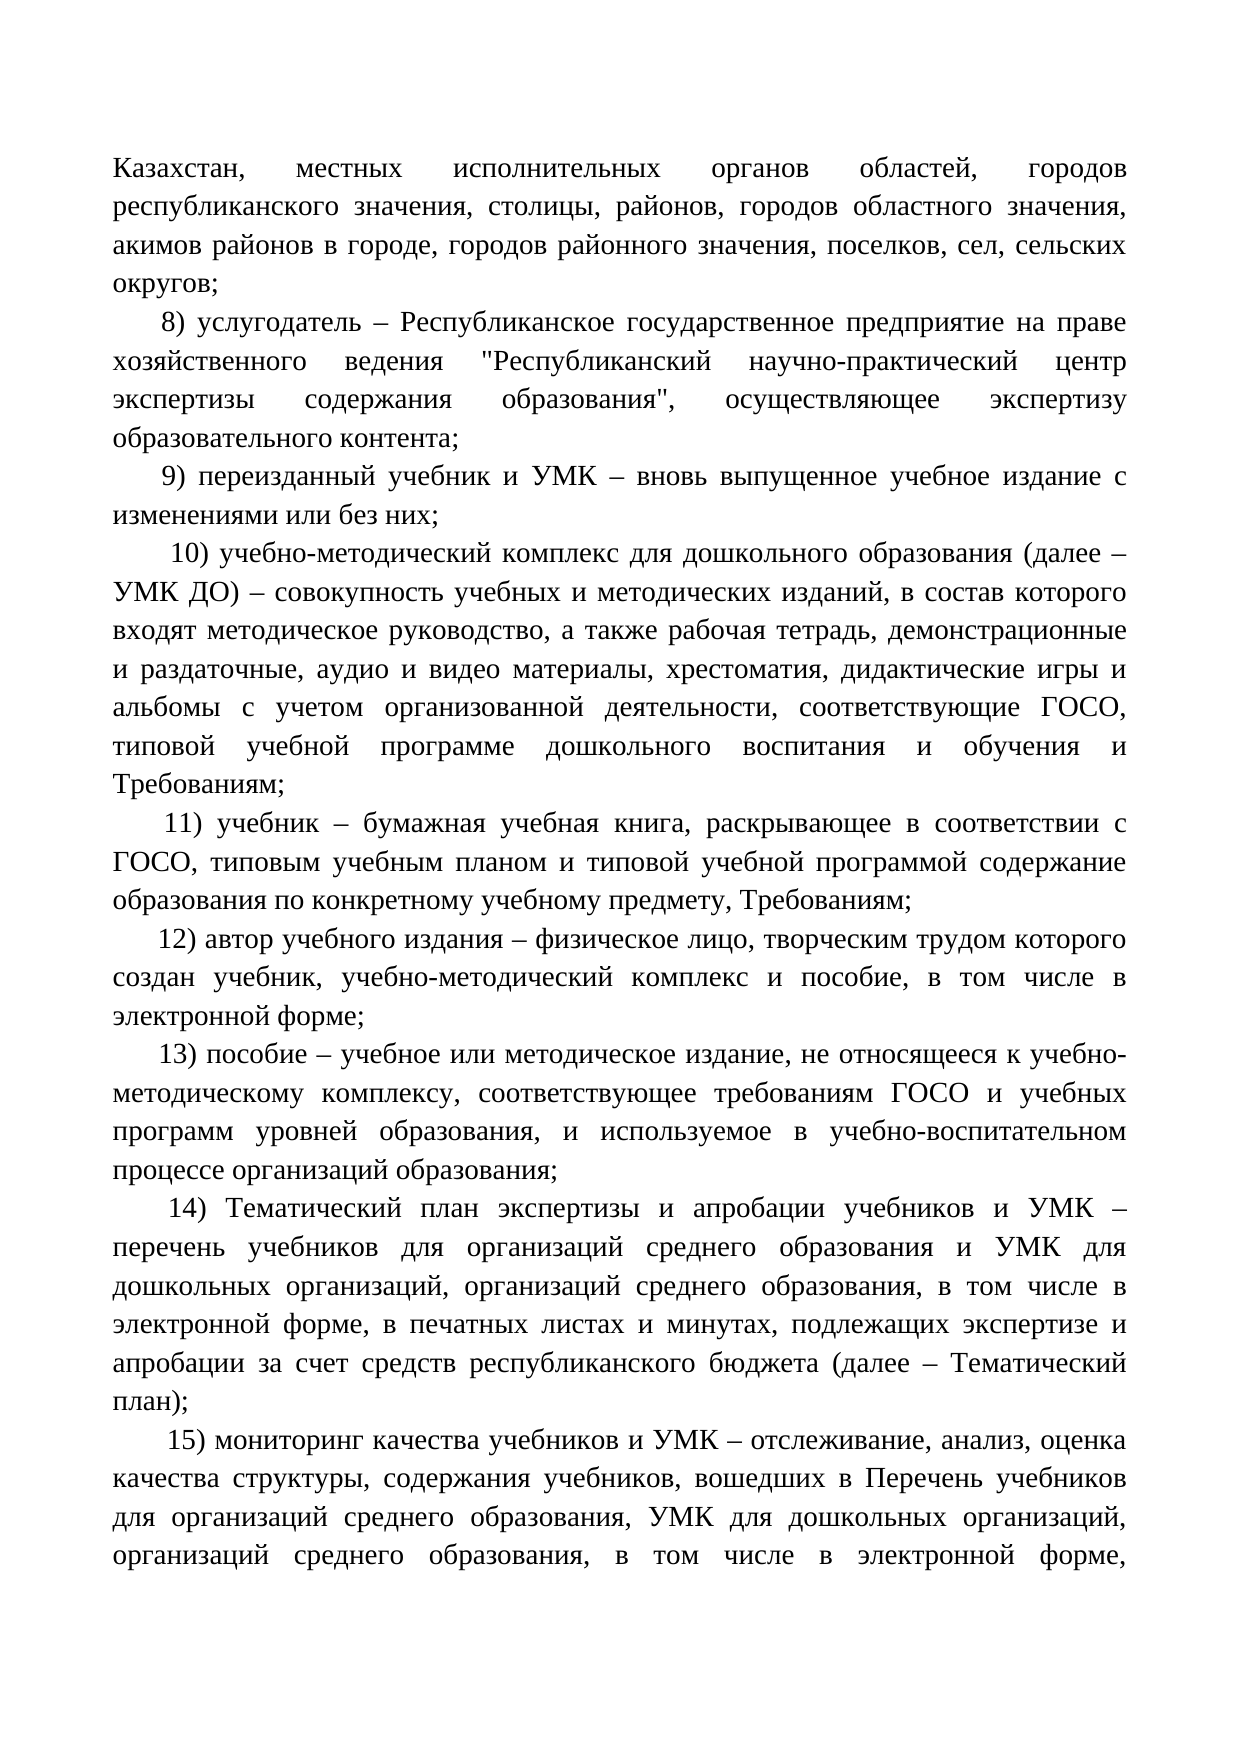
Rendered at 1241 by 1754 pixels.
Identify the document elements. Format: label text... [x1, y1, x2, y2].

text 13) пособие – учебное или методическое издание, не относящееся к учебно-методическому комплексу, соответствующее требованиям ГОСО и учебных программ уровней образования, и используемое в учебно-воспитательном процессе организаций образования; [112, 1036, 1128, 1186]
text 11) учебник – бумажная учебная книга, раскрывающее в соответствии с ГОСО, типовым учебным планом и типовой учебной программой содержание образования по конкретному учебному предмету, Требованиям; [112, 805, 1128, 916]
text 9) переизданный учебник и УМК – вновь выпущенное учебное издание с изменениями или без них; [112, 458, 1128, 530]
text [112, 1422, 1128, 1571]
text 8) услугодатель – Республиканское государственное предприятие на праве хозяйственного ведения "Республиканский научно-практический центр экспертизы содержания образования", осуществляющее экспертизу образовательного контента; [112, 304, 1128, 453]
text 14) Тематический план экспертизы и апробации учебников и УМК – перечень учебников для организаций среднего образования и УМК для дошкольных организаций, организаций среднего образования, в том числе в электронной форме, в печатных листах и минутах, подлежащих экспертизе и апробации за счет средств республиканского бюджета (далее – Тематический план); [112, 1191, 1128, 1417]
text 10) учебно-методический комплекс для дошкольного образования (далее – УМК ДО) – совокупность учебных и методических изданий, в состав которого входят методическое руководство, а также рабочая тетрадь, демонстрационные и раздаточные, аудио и видео материалы, хрестоматия, дидактические игры и альбомы с учетом организованной деятельности, соответствующие ГОСО, типовой учебной программе дошкольного воспитания и обучения и Требованиям; [112, 535, 1128, 800]
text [112, 150, 1128, 299]
text 12) автор учебного издания – физическое лицо, творческим трудом которого создан учебник, учебно-методический комплекс и пособие, в том числе в электронной форме; [112, 921, 1128, 1031]
